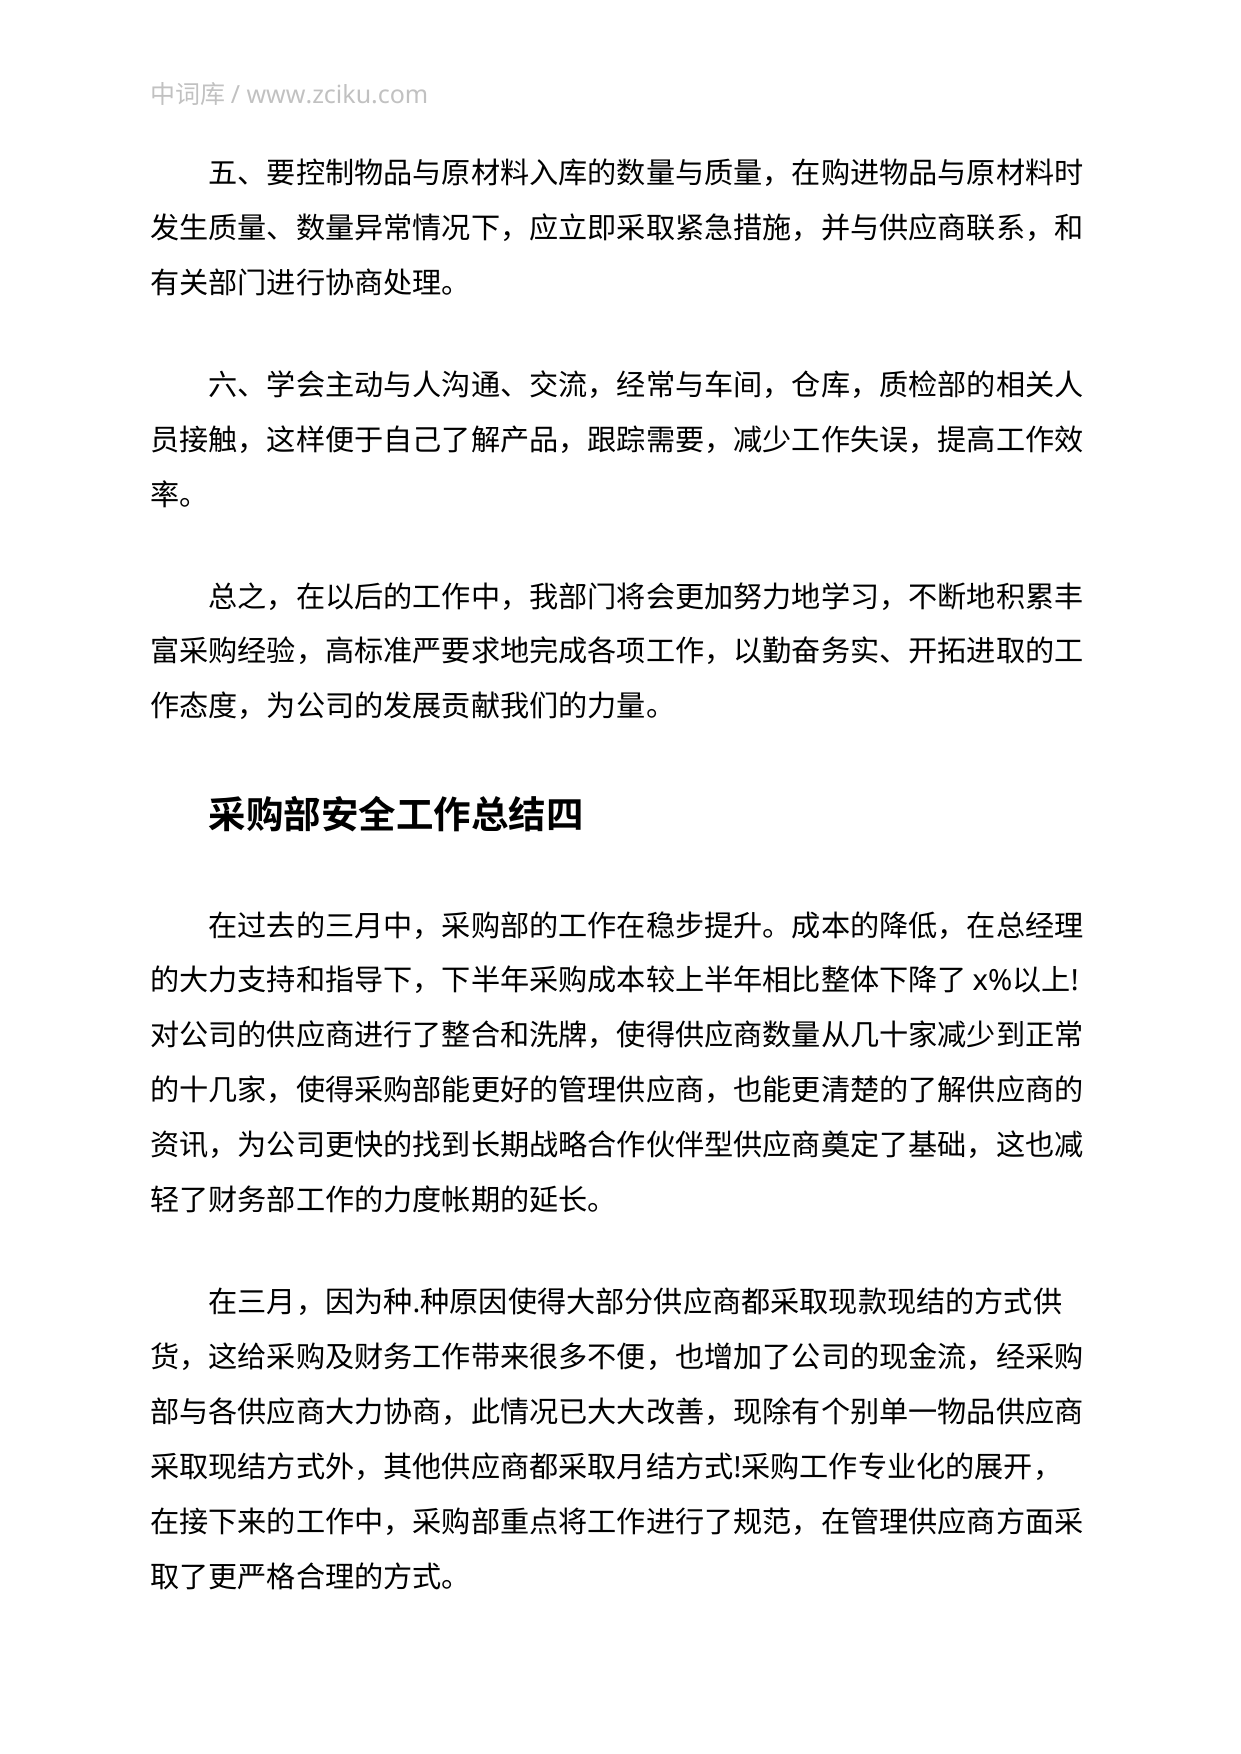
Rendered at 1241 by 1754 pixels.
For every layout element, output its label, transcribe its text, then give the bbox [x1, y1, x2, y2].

text 六、学会主动与人沟通、交流，经常与车间，仓库，质检部的相关人员接触，这样便于自己了解产品，跟踪需要，减少工作失误，提高工作效率。 [150, 362, 1090, 514]
text 在三月，因为种.种原因使得大部分供应商都采取现款现结的方式供货，这给采购及财务工作带来很多不便，也增加了公司的现金流，经采购部与各供应商大力协商，此情况已大大改善，现除有个别单一物品供应商采取现结方式外，其他供应商都采取月结方式!采购工作专业化的展开，在接下来的工作中，采购部重点将工作进行了规范，在管理供应商方面采取了更严格合理的方式。 [150, 1278, 1090, 1595]
text 五、要控制物品与原材料入库的数量与质量，在购进物品与原材料时发生质量、数量异常情况下，应立即采取紧急措施，并与供应商联系，和有关部门进行协商处理。 [150, 150, 1090, 302]
text 总之，在以后的工作中，我部门将会更加努力地学习，不断地积累丰富采购经验，高标准严要求地完成各项工作，以勤奋务实、开拓进取的工作态度，为公司的发展贡献我们的力量。 [150, 573, 1090, 725]
text 采购部安全工作总结四 [150, 785, 1090, 839]
text 在过去的三月中，采购部的工作在稳步提升。成本的降低，在总经理的大力支持和指导下，下半年采购成本较上半年相比整体下降了x%以上!对公司的供应商进行了整合和洗牌，使得供应商数量从几十家减少到正常的十几家，使得采购部能更好的管理供应商，也能更清楚的了解供应商的资讯，为公司更快的找到长期战略合作伙伴型供应商奠定了基础，这也减轻了财务部工作的力度帐期的延长。 [150, 902, 1090, 1219]
